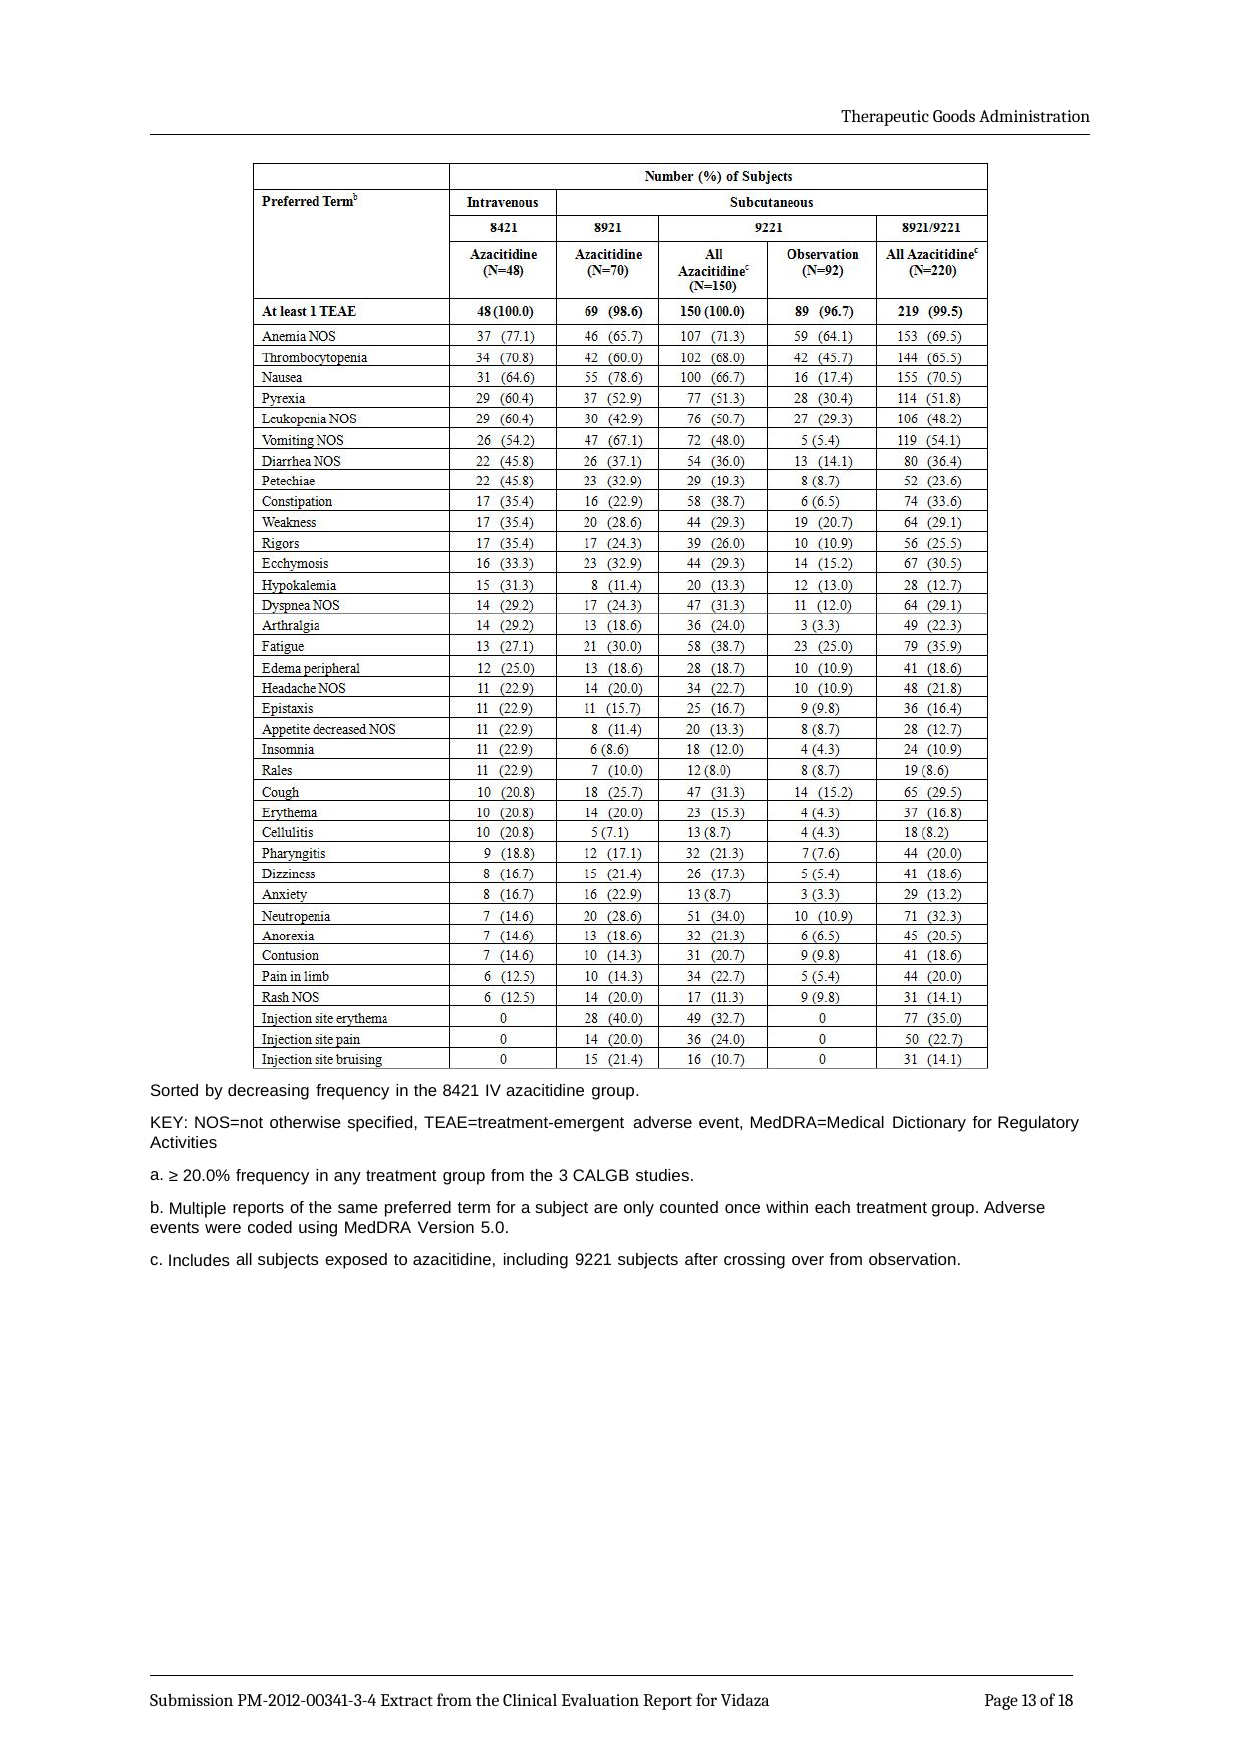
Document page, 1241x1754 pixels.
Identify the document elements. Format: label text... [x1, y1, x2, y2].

text KEY: NOS=not otherwise specified, TEAE=treatment-emergent adverse event, MedDRA=Medical Dictionary for Regulatory Activities [150, 1113, 1090, 1152]
text Sorted by decreasing frequency in the 8421 IV azacitidine group. [150, 1081, 1090, 1100]
text b. Multiple reports of the same preferred term for a subject are only counted once within each treatment group. Adverse events were coded using MedDRA Version 5.0. [150, 1197, 1090, 1237]
picture [251, 159, 989, 1069]
text a. ≥ 20.0% frequency in any treatment group from the 3 CALGB studies. [150, 1164, 1090, 1185]
text c. Includes all subjects exposed to azacitidine, including 9221 subjects after crossing over from observation. [150, 1249, 1090, 1270]
